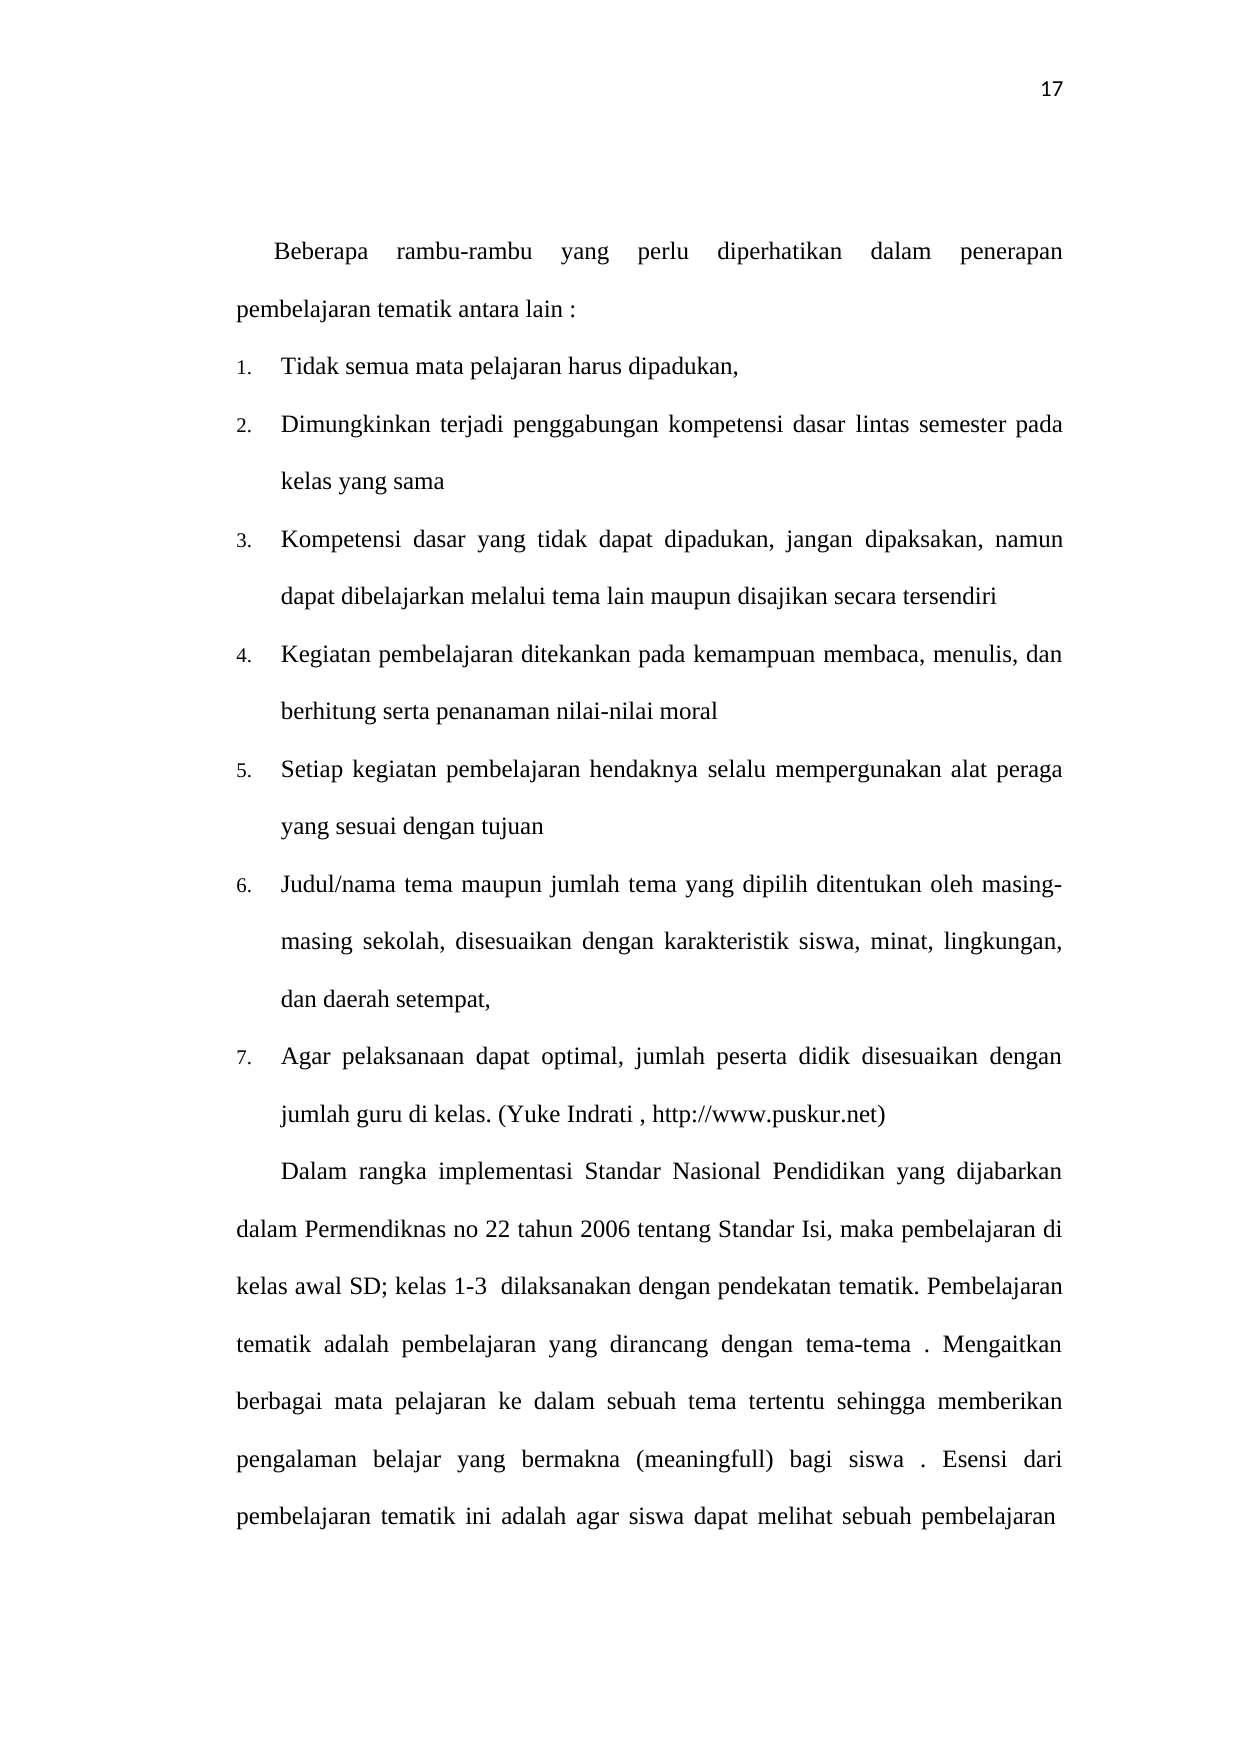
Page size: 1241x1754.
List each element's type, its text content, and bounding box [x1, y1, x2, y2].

text Beberapa rambu-rambu yang perlu diperhatikan dalam penerapan pembelajaran tematik antara lain : [236, 236, 1063, 322]
list Setiap kegiatan pembelajaran hendaknya selalu mempergunakan alat peraga yang sesuai dengan tujuan [236, 754, 1063, 840]
list Dimungkinkan terjadi penggabungan kompetensi dasar lintas semester pada kelas yang sama [236, 409, 1063, 495]
list Kompetensi dasar yang tidak dapat dipadukan, jangan dipaksakan, namun dapat dibelajarkan melalui tema lain maupun disajikan secara tersendiri [236, 524, 1063, 610]
list Kegiatan pembelajaran ditekankan pada kemampuan membaca, menulis, dan berhitung serta penanaman nilai-nilai moral [236, 639, 1063, 725]
list Agar pelaksanaan dapat optimal, jumlah peserta didik disesuaikan dengan jumlah guru di kelas. (Yuke Indrati , http://www.puskur.net) [236, 1041, 1063, 1127]
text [236, 1156, 1063, 1530]
list Tidak semua mata pelajaran harus dipadukan, [236, 351, 1063, 380]
list Judul/nama tema maupun jumlah tema yang dipilih ditentukan oleh masing-masing sekolah, disesuaikan dengan karakteristik siswa, minat, lingkungan, dan daerah setempat, [236, 869, 1063, 1012]
